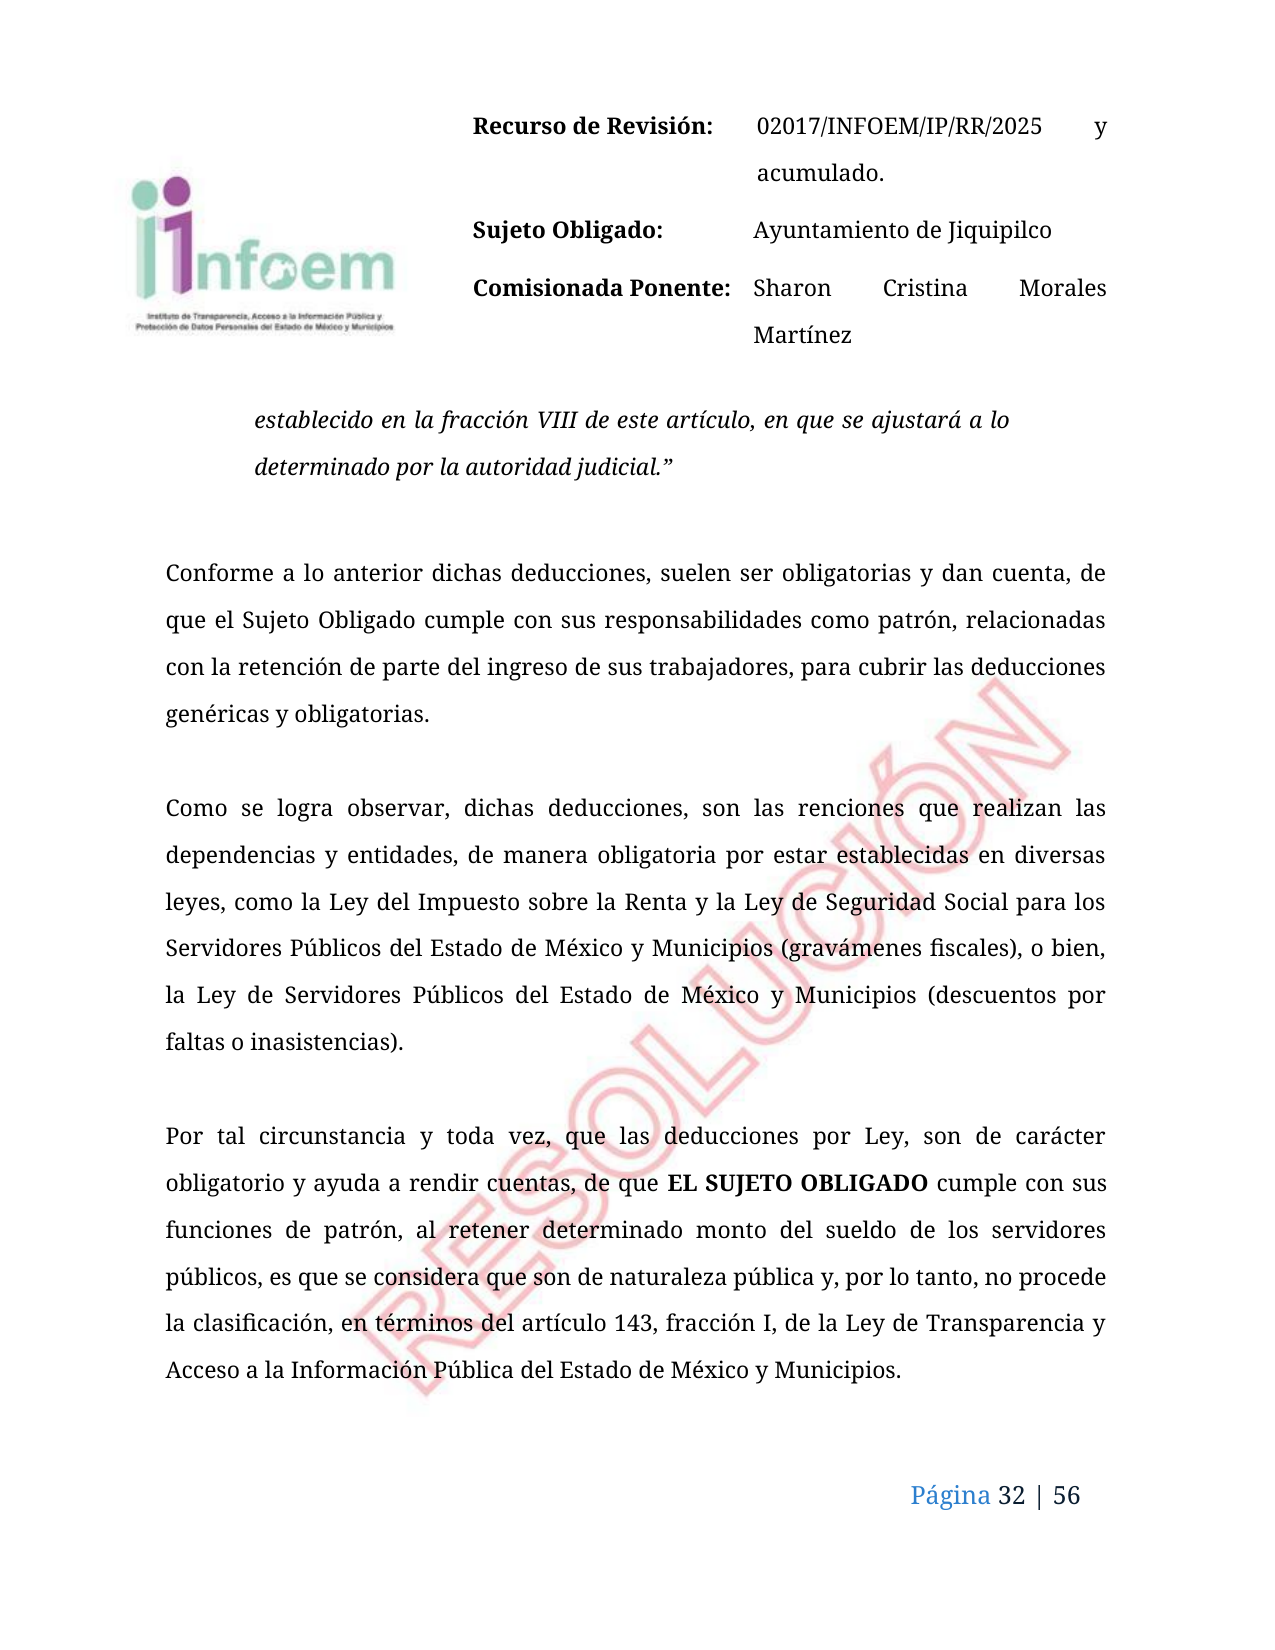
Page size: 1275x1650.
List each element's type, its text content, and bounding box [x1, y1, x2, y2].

text Conforme a lo anterior dichas deducciones, suelen ser obligatorias y dan cuenta, de que el Sujeto Obligado cumple con sus responsabilidades como patrón, relacionadas con la retención de parte del ingreso de sus trabajadores, para cubrir las deducciones genéricas y obligatorias. [165, 557, 1107, 729]
picture [2, 111, 1275, 1650]
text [254, 404, 1014, 482]
text Por tal circunstancia y toda vez, que las deducciones por Ley, son de carácter obligatorio y ayuda a rendir cuentas, de que EL SUJETO OBLIGADO cumple con sus funciones de patrón, al retener determinado monto del sueldo de los servidores públicos, es que se considera que son de naturaleza pública y, por lo tanto, no procede la clasificación, en términos del artículo 143, fracción I, de la Ley de Transparencia y Acceso a la Información Pública del Estado de México y Municipios. [165, 1120, 1107, 1386]
text Como se logra observar, dichas deducciones, son las renciones que realizan las dependencias y entidades, de manera obligatoria por estar establecidas en diversas leyes, como la Ley del Impuesto sobre la Renta y la Ley de Seguridad Social para los Servidores Públicos del Estado de México y Municipios (gravámenes fiscales), o bien, la Ley de Servidores Públicos del Estado de México y Municipios (descuentos por faltas o inasistencias). [165, 792, 1107, 1057]
